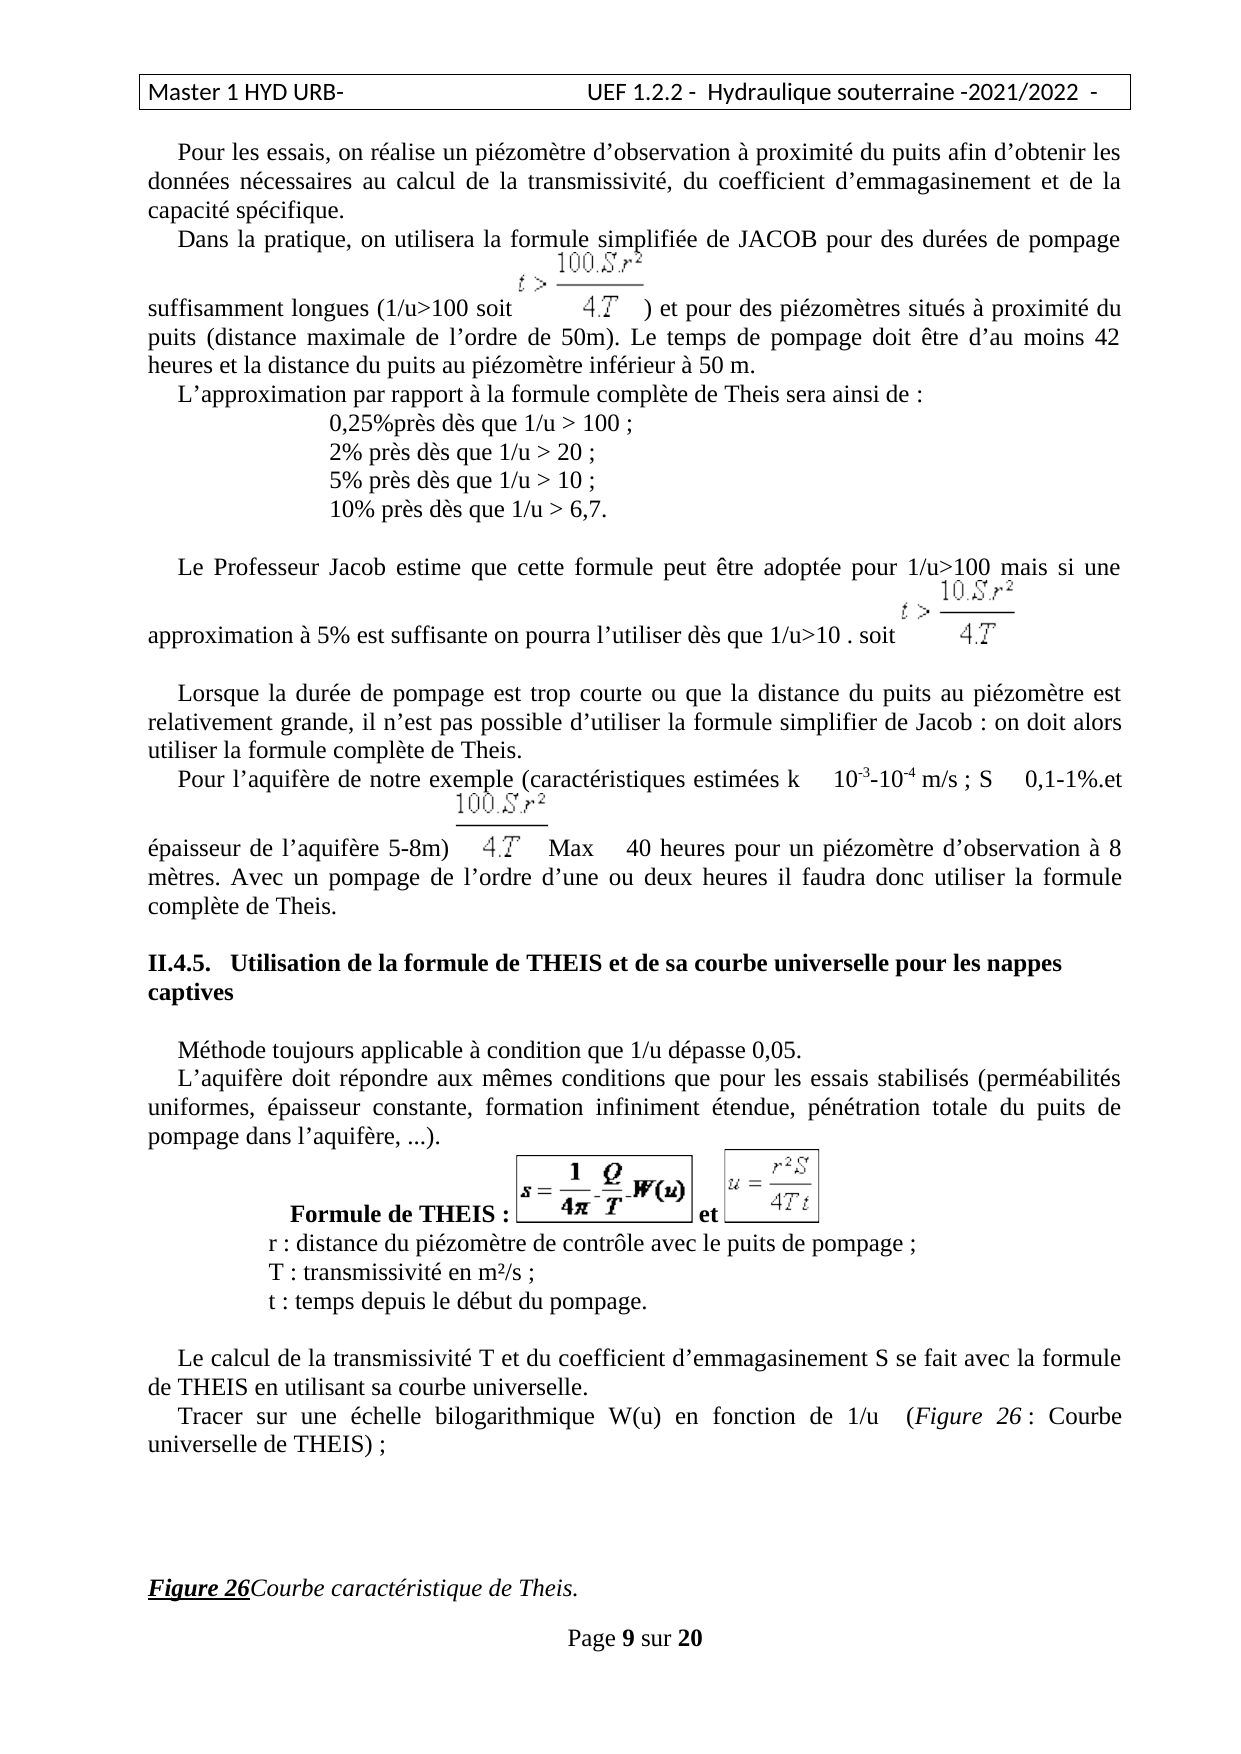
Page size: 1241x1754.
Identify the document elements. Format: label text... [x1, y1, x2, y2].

picture [518, 252, 644, 317]
text Figure 26Courbe caractéristique de Theis. [148, 1573, 1122, 1602]
text  r : distance du piézomètre de contrôle avec le puits de pompage ; [236, 1228, 1122, 1257]
text Lorsque la durée de pompage est trop courte ou que la distance du puits au piézomètre est relativement grande, il n’est pas possible d’utiliser la formule simplifier de Jacob : on doit alors utiliser la formule complète de Theis. [148, 678, 1122, 764]
text Pour les essais, on réalise un piézomètre d’observation à proximité du puits afin d’obtenir les données nécessaires au calcul de la transmissivité, du coefficient d’emmagasinement et de la capacité spécifique. [148, 137, 1122, 224]
text L’approximation par rapport à la formule complète de Theis sera ainsi de : [148, 379, 1122, 408]
text  2% près dès que 1/u > 20 ; [266, 437, 1122, 465]
text Tracer sur une échelle bilogarithmique W(u) en fonction de 1/u (Figure 26 : Courbe universelle de THEIS) ; [148, 1401, 1122, 1458]
text Le calcul de la transmissivité T et du coefficient d’emmagasinement S se fait avec la formule de THEIS en utilisant sa courbe universelle. [148, 1343, 1122, 1401]
text Le Professeur Jacob estime que cette formule peut être adoptée pour 1/u>100 mais si une approximation à 5% est suffisante on pourra l’utiliser dès que 1/u>10 . soit [148, 552, 1122, 649]
text  0,25%près dès que 1/u > 100 ; [266, 408, 1122, 437]
picture [455, 793, 549, 857]
text Dans la pratique, on utilisera la formule simplifiée de JACOB pour des durées de pompage suffisamment longues (1/u>100 soit ) et pour des piézomètres situés à proximité du puits (distance maximale de l’ordre de 50m). Le temps de pompage doit être d’au moins 42 heures et la distance du puits au piézomètre inférieur à 50 m. [148, 224, 1122, 379]
text  T : transmissivité en m²/s ; [236, 1257, 1122, 1286]
text  5% près dès que 1/u > 10 ; [266, 465, 1122, 494]
picture [724, 1149, 820, 1223]
picture [901, 580, 1015, 644]
picture [516, 1155, 693, 1223]
text  10% près dès que 1/u > 6,7. [266, 494, 1122, 523]
text Pour l’aquifère de notre exemple (caractéristiques estimées k  10-3-10-4 m/s ; S  0,1-1%.et épaisseur de l’aquifère 5-8m) Max  40 heures pour un piézomètre d’observation à 8 mètres. Avec un pompage de l’ordre d’une ou deux heures il faudra donc utiliser la formule complète de Theis. [148, 764, 1122, 920]
text  t : temps depuis le début du pompage. [236, 1286, 1122, 1314]
text Méthode toujours applicable à condition que 1/u dépasse 0,05. [148, 1035, 1122, 1063]
text L’aquifère doit répondre aux mêmes conditions que pour les essais stabilisés (perméabilités uniformes, épaisseur constante, formation infiniment étendue, pénétration totale du puits de pompage dans l’aquifère, ...). [148, 1063, 1122, 1150]
text II.4.5. Utilisation de la formule de THEIS et de sa courbe universelle pour les nappes captives [148, 948, 1122, 1006]
